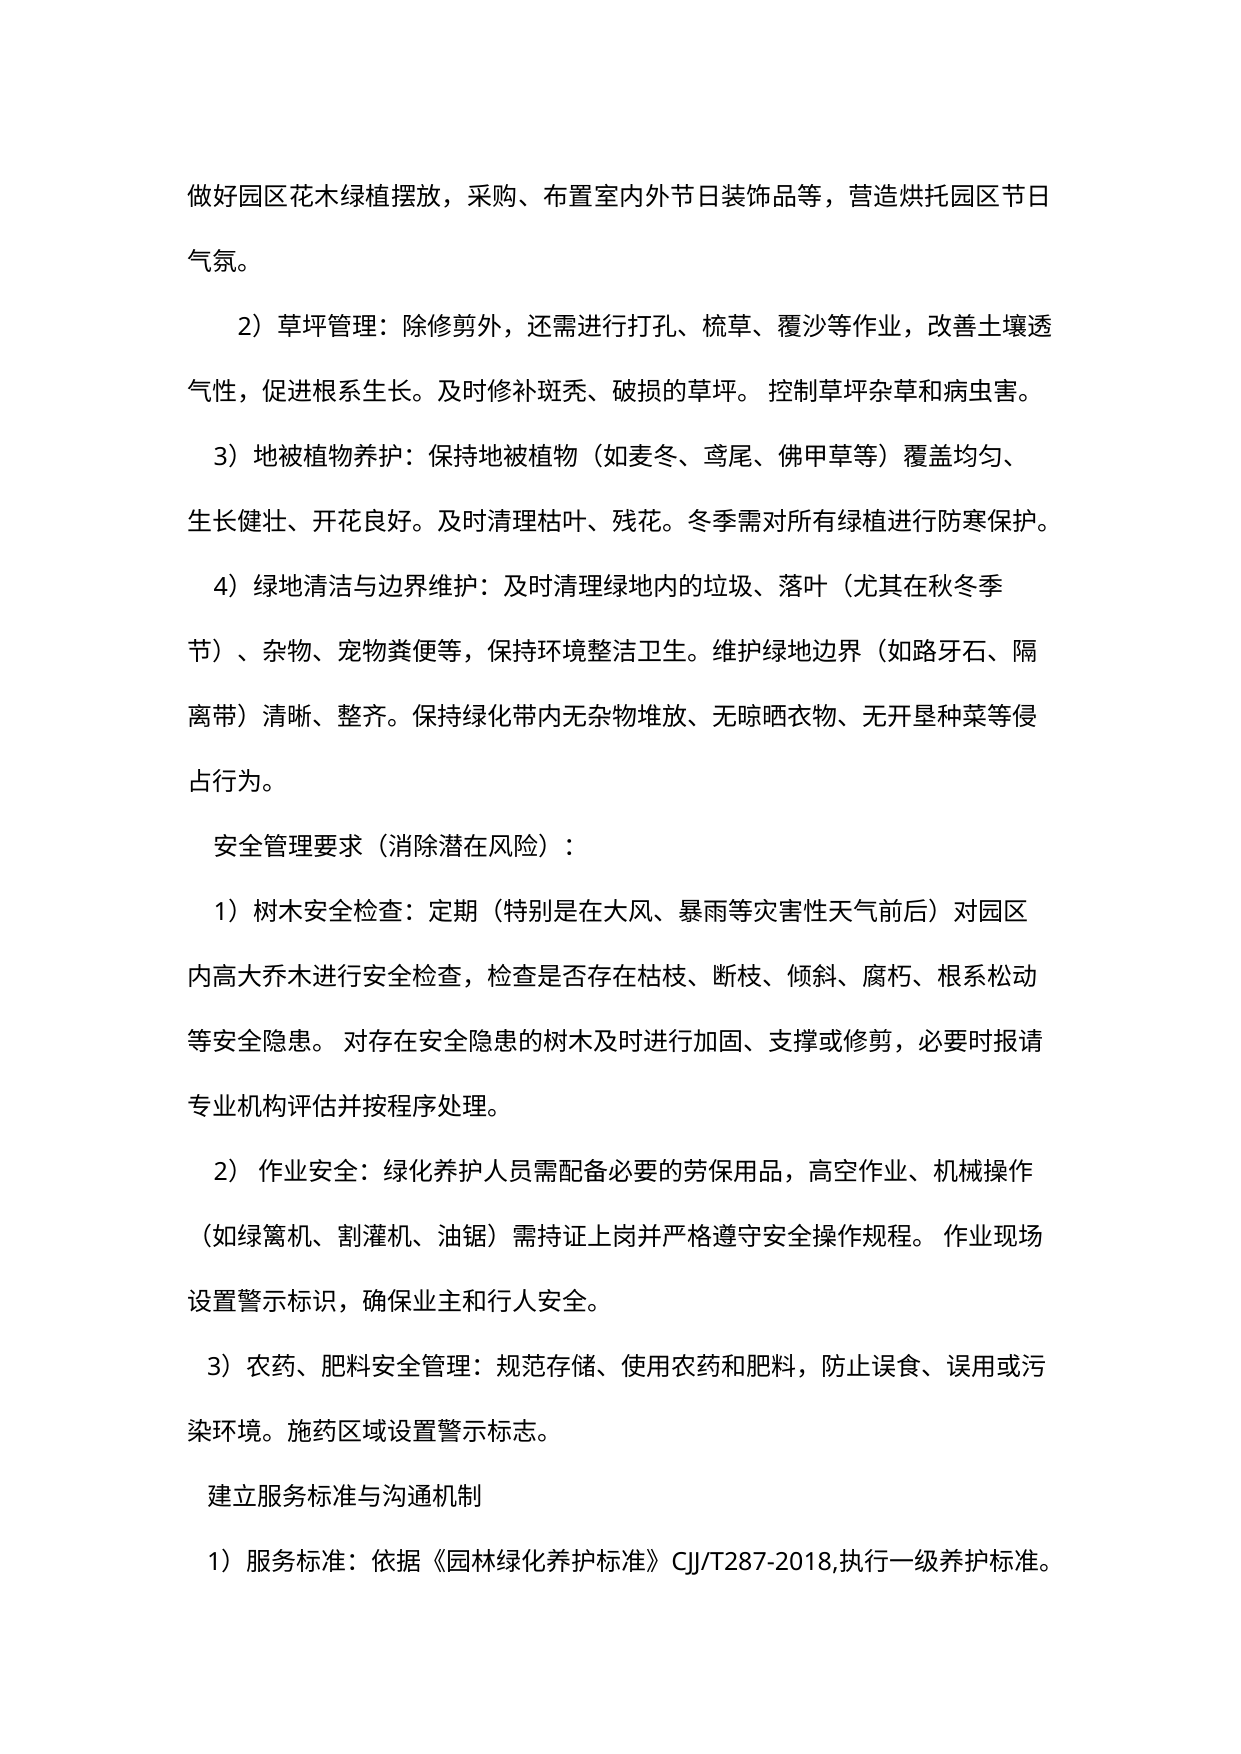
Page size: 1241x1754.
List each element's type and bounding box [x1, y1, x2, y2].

text [187, 292, 1053, 1592]
text [187, 162, 1053, 292]
